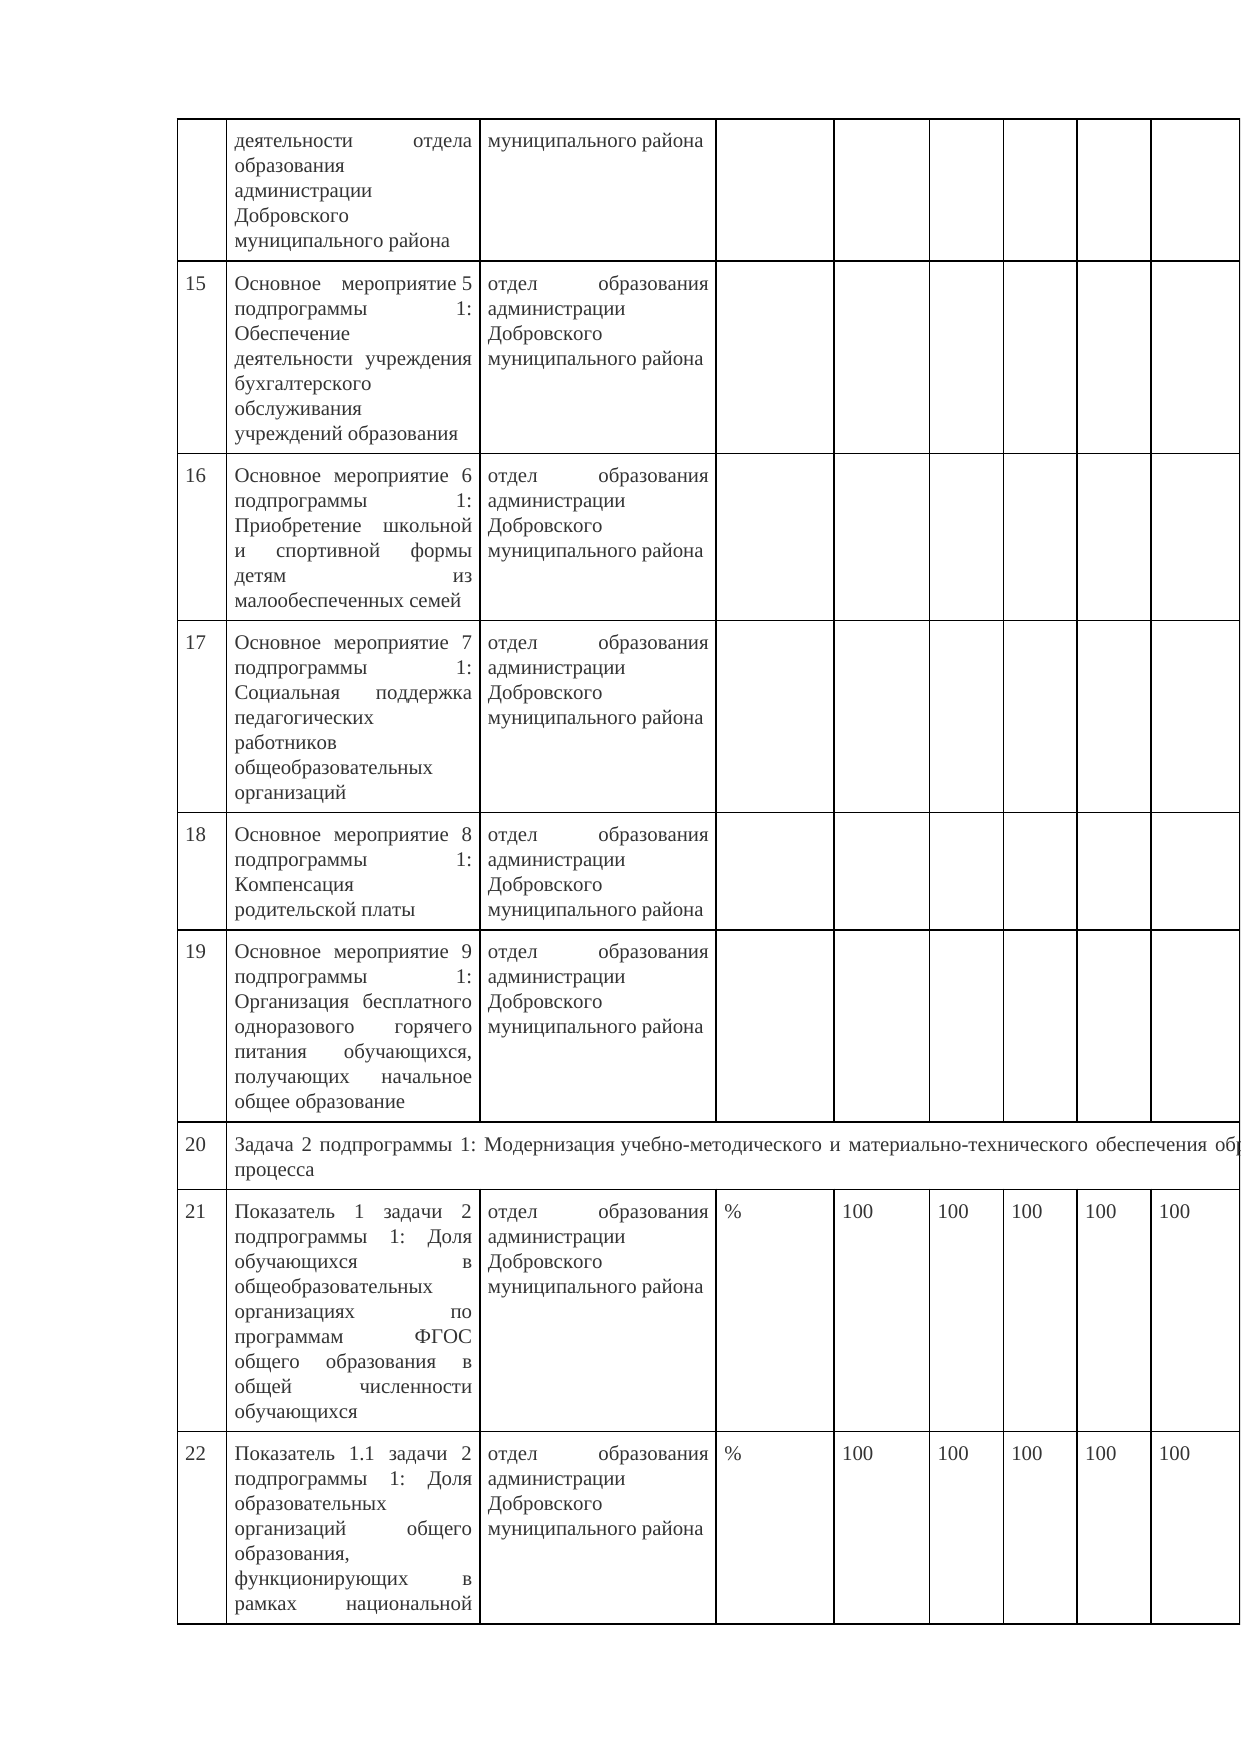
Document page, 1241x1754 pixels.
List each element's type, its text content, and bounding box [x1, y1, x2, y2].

table_cell [1078, 813, 1150, 929]
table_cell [481, 120, 715, 260]
table_cell [1152, 262, 1239, 452]
table_cell [717, 262, 833, 452]
table_cell 100 [930, 1190, 1003, 1431]
table_cell [835, 120, 929, 260]
table_cell 15 [178, 262, 226, 452]
table_cell отдел образования администрации Добровского муниципального района [481, 621, 715, 812]
table_cell отдел образования администрации Добровского муниципального района [481, 931, 715, 1121]
table_cell [835, 813, 929, 929]
table_cell [835, 621, 929, 812]
table_cell [1004, 931, 1076, 1121]
table_cell [930, 621, 1003, 812]
table_cell [1004, 262, 1076, 452]
table_cell 100 [1078, 1190, 1150, 1431]
table_cell [1078, 120, 1150, 260]
table_cell [1152, 813, 1239, 929]
table_cell 100 [1152, 1432, 1239, 1623]
table_cell 18 [178, 813, 226, 929]
table_cell отдел образования администрации Добровского муниципального района [481, 1190, 715, 1431]
table_cell [1004, 454, 1076, 620]
table_cell [1078, 931, 1150, 1121]
table_cell 14 [178, 120, 226, 260]
table_cell 20 [178, 1123, 226, 1188]
table_cell Основное мероприятие 5 подпрограммы 1: Обеспечение деятельности учреждения бухгалтерского обслуживания учреждений образования [227, 262, 479, 452]
table_cell 17 [178, 621, 226, 812]
table_cell [717, 120, 833, 260]
table_cell [835, 262, 929, 452]
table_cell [227, 120, 479, 260]
table_cell [717, 454, 833, 620]
table_cell отдел образования администрации Добровского муниципального района [481, 262, 715, 452]
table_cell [227, 1432, 479, 1623]
table_cell [1078, 621, 1150, 812]
table_cell [930, 813, 1003, 929]
table_cell [835, 454, 929, 620]
table_cell [717, 931, 833, 1121]
table_cell Основное мероприятие 7 подпрограммы 1: Социальная поддержка педагогических работников общеобразовательных организаций [227, 621, 479, 812]
table_cell отдел образования администрации Добровского муниципального района [481, 813, 715, 929]
table_cell % [717, 1190, 833, 1431]
table_cell [1004, 621, 1076, 812]
table_cell [1152, 120, 1239, 260]
table_cell Основное мероприятие 9 подпрограммы 1: Организация бесплатного одноразового горячего питания обучающихся, получающих начальное общее образование [227, 931, 479, 1121]
table_cell 22 [178, 1432, 226, 1623]
table_cell 19 [178, 931, 226, 1121]
table_cell [717, 813, 833, 929]
table_cell 100 [1078, 1432, 1150, 1623]
table_cell [930, 262, 1003, 452]
table_cell [717, 621, 833, 812]
table_cell Основное мероприятие 6 подпрограммы 1: Приобретение школьной и спортивной формы детям из малообеспеченных семей [227, 454, 479, 620]
table_cell [1004, 120, 1076, 260]
table_cell 100 [1152, 1190, 1239, 1431]
table_cell [930, 120, 1003, 260]
table_cell [930, 454, 1003, 620]
table_cell 16 [178, 454, 226, 620]
table_cell отдел образования администрации Добровского муниципального района [481, 454, 715, 620]
table_cell 100 [835, 1432, 929, 1623]
table_cell [1078, 262, 1150, 452]
table_cell [1152, 931, 1239, 1121]
table_cell [930, 931, 1003, 1121]
table_cell Основное мероприятие 8 подпрограммы 1: Компенсация родительской платы [227, 813, 479, 929]
table_cell 21 [178, 1190, 226, 1431]
table_cell [1152, 454, 1239, 620]
table_cell 100 [930, 1432, 1003, 1623]
table_cell Показатель 1 задачи 2 подпрограммы 1: Доля обучающихся в общеобразовательных организациях по программам ФГОС общего образования в общей численности обучающихся [227, 1190, 479, 1431]
table_cell [835, 931, 929, 1121]
table_cell [1004, 813, 1076, 929]
table_cell [1152, 621, 1239, 812]
table_cell 100 [1004, 1432, 1076, 1623]
table_cell [1078, 454, 1150, 620]
table_cell 100 [835, 1190, 929, 1431]
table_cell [481, 1432, 715, 1623]
table_cell % [717, 1432, 833, 1623]
table_cell 100 [1004, 1190, 1076, 1431]
table_cell Задача 2 подпрограммы 1: Модернизация учебно-методического и материально-технического обеспечения образовательного процесса [227, 1123, 1239, 1188]
